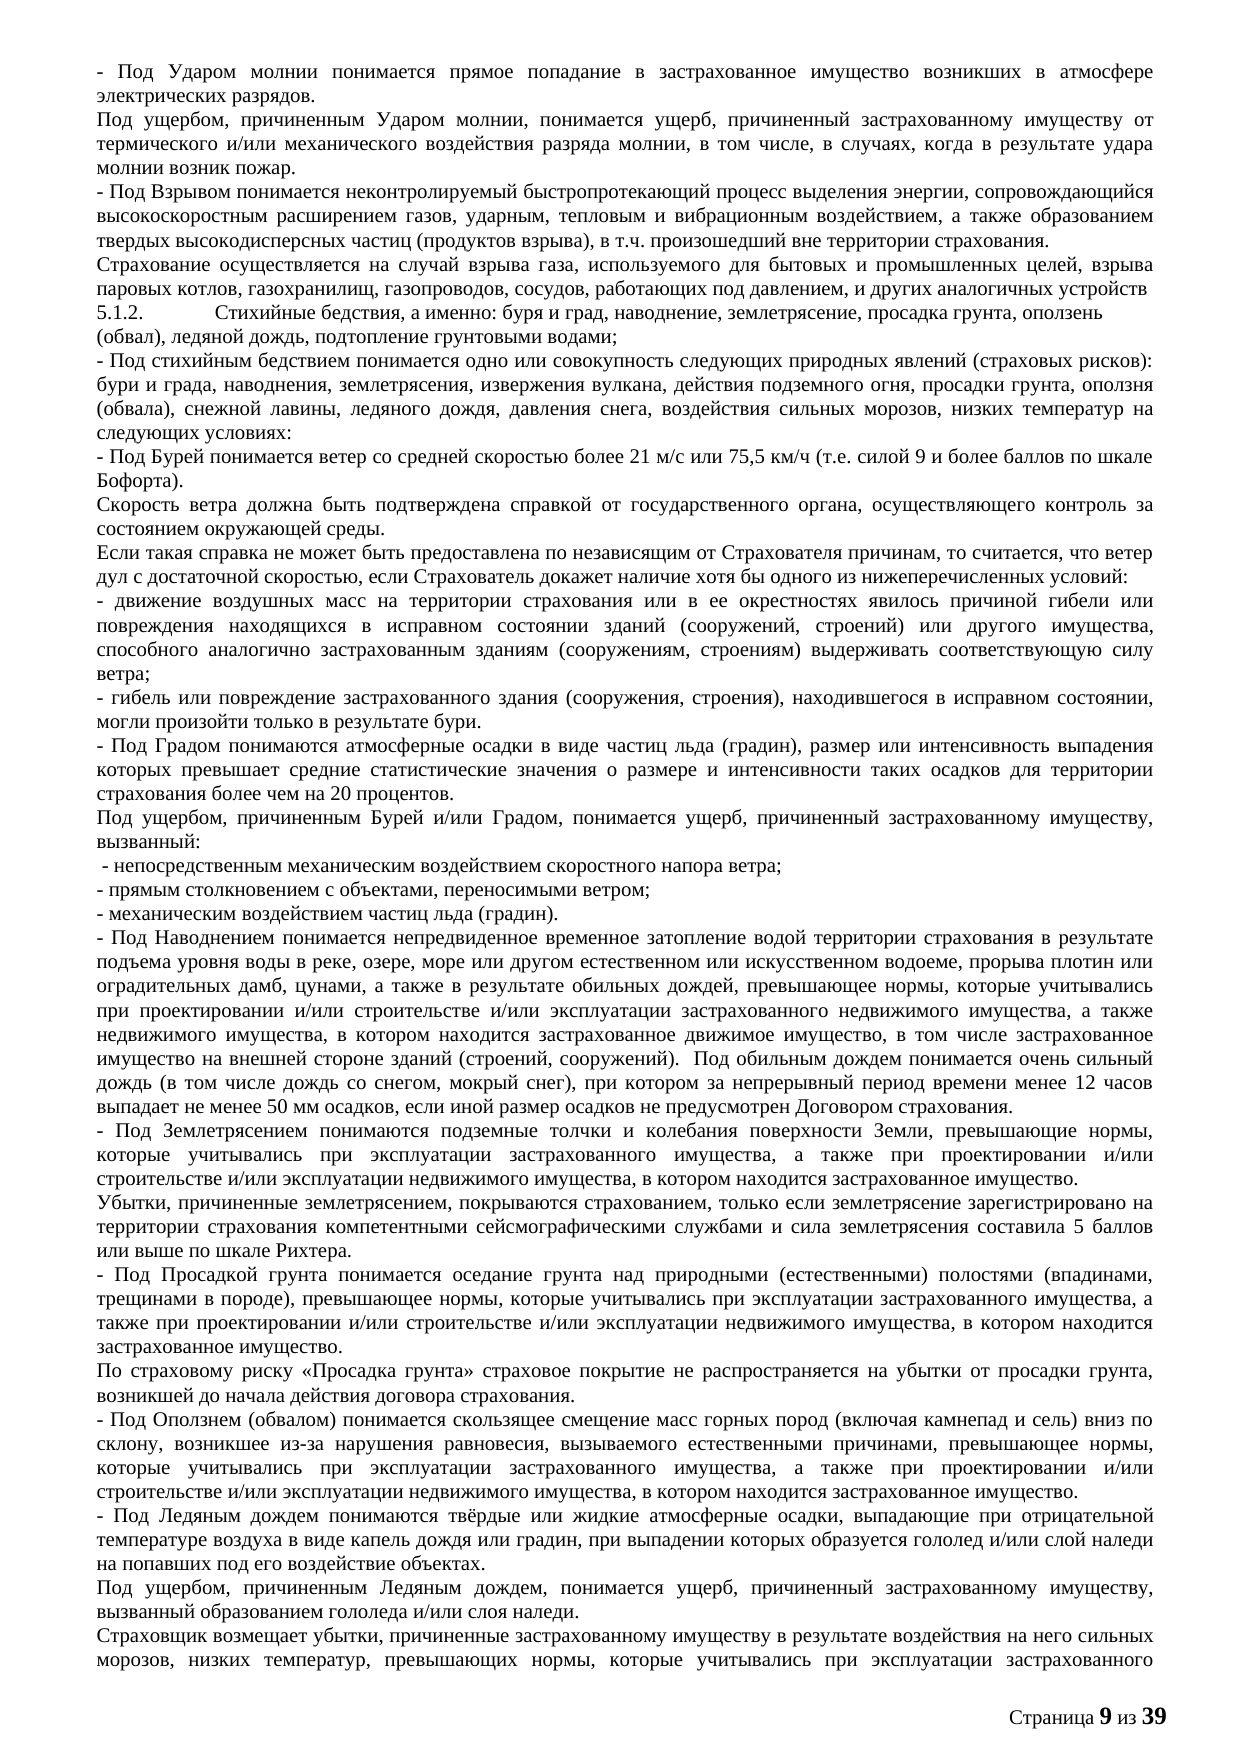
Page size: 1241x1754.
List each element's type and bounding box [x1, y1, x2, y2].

table_cell [85, 59, 1166, 1671]
